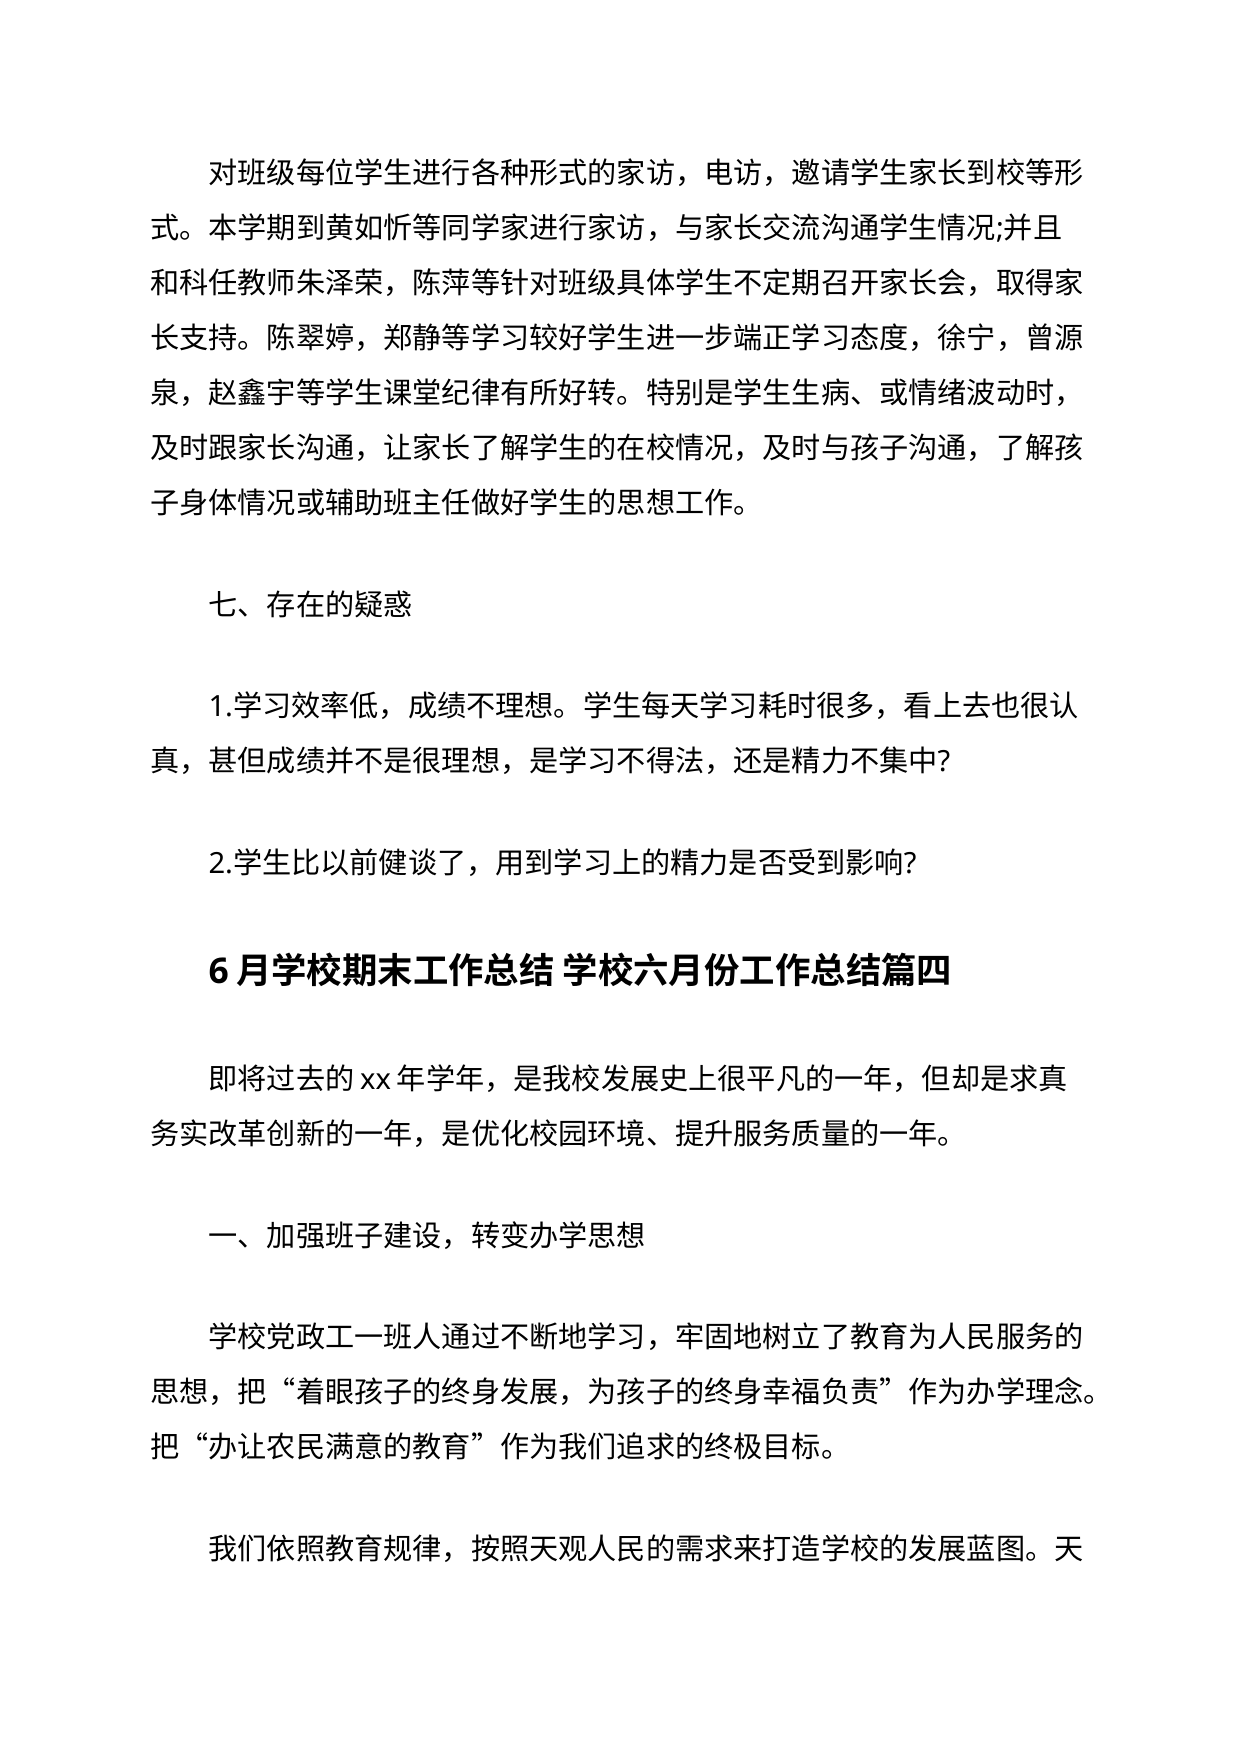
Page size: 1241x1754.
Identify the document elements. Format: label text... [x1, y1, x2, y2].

text 1.学习效率低，成绩不理想。学生每天学习耗时很多，看上去也很认真，甚但成绩并不是很理想，是学习不得法，还是精力不集中? [150, 683, 1090, 780]
text 6月学校期末工作总结 学校六月份工作总结篇四 [150, 942, 1090, 993]
text 2.学生比以前健谈了，用到学习上的精力是否受到影响? [150, 840, 1090, 882]
text 一、加强班子建设，转变办学思想 [150, 1212, 1090, 1254]
text 学校党政工一班人通过不断地学习，牢固地树立了教育为人民服务的思想，把“着眼孩子的终身发展，为孩子的终身幸福负责”作为办学理念。把“办让农民满意的教育”作为我们追求的终极目标。 [150, 1314, 1090, 1466]
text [150, 1526, 1090, 1568]
text 对班级每位学生进行各种形式的家访，电访，邀请学生家长到校等形式。本学期到黄如忻等同学家进行家访，与家长交流沟通学生情况;并且和科任教师朱泽荣，陈萍等针对班级具体学生不定期召开家长会，取得家长支持。陈翠婷，郑静等学习较好学生进一步端正学习态度，徐宁，曾源泉，赵鑫宇等学生课堂纪律有所好转。特别是学生生病、或情绪波动时，及时跟家长沟通，让家长了解学生的在校情况，及时与孩子沟通，了解孩子身体情况或辅助班主任做好学生的思想工作。 [150, 150, 1090, 522]
text 七、存在的疑惑 [150, 581, 1090, 623]
text 即将过去的xx年学年，是我校发展史上很平凡的一年，但却是求真务实改革创新的一年，是优化校园环境、提升服务质量的一年。 [150, 1056, 1090, 1153]
